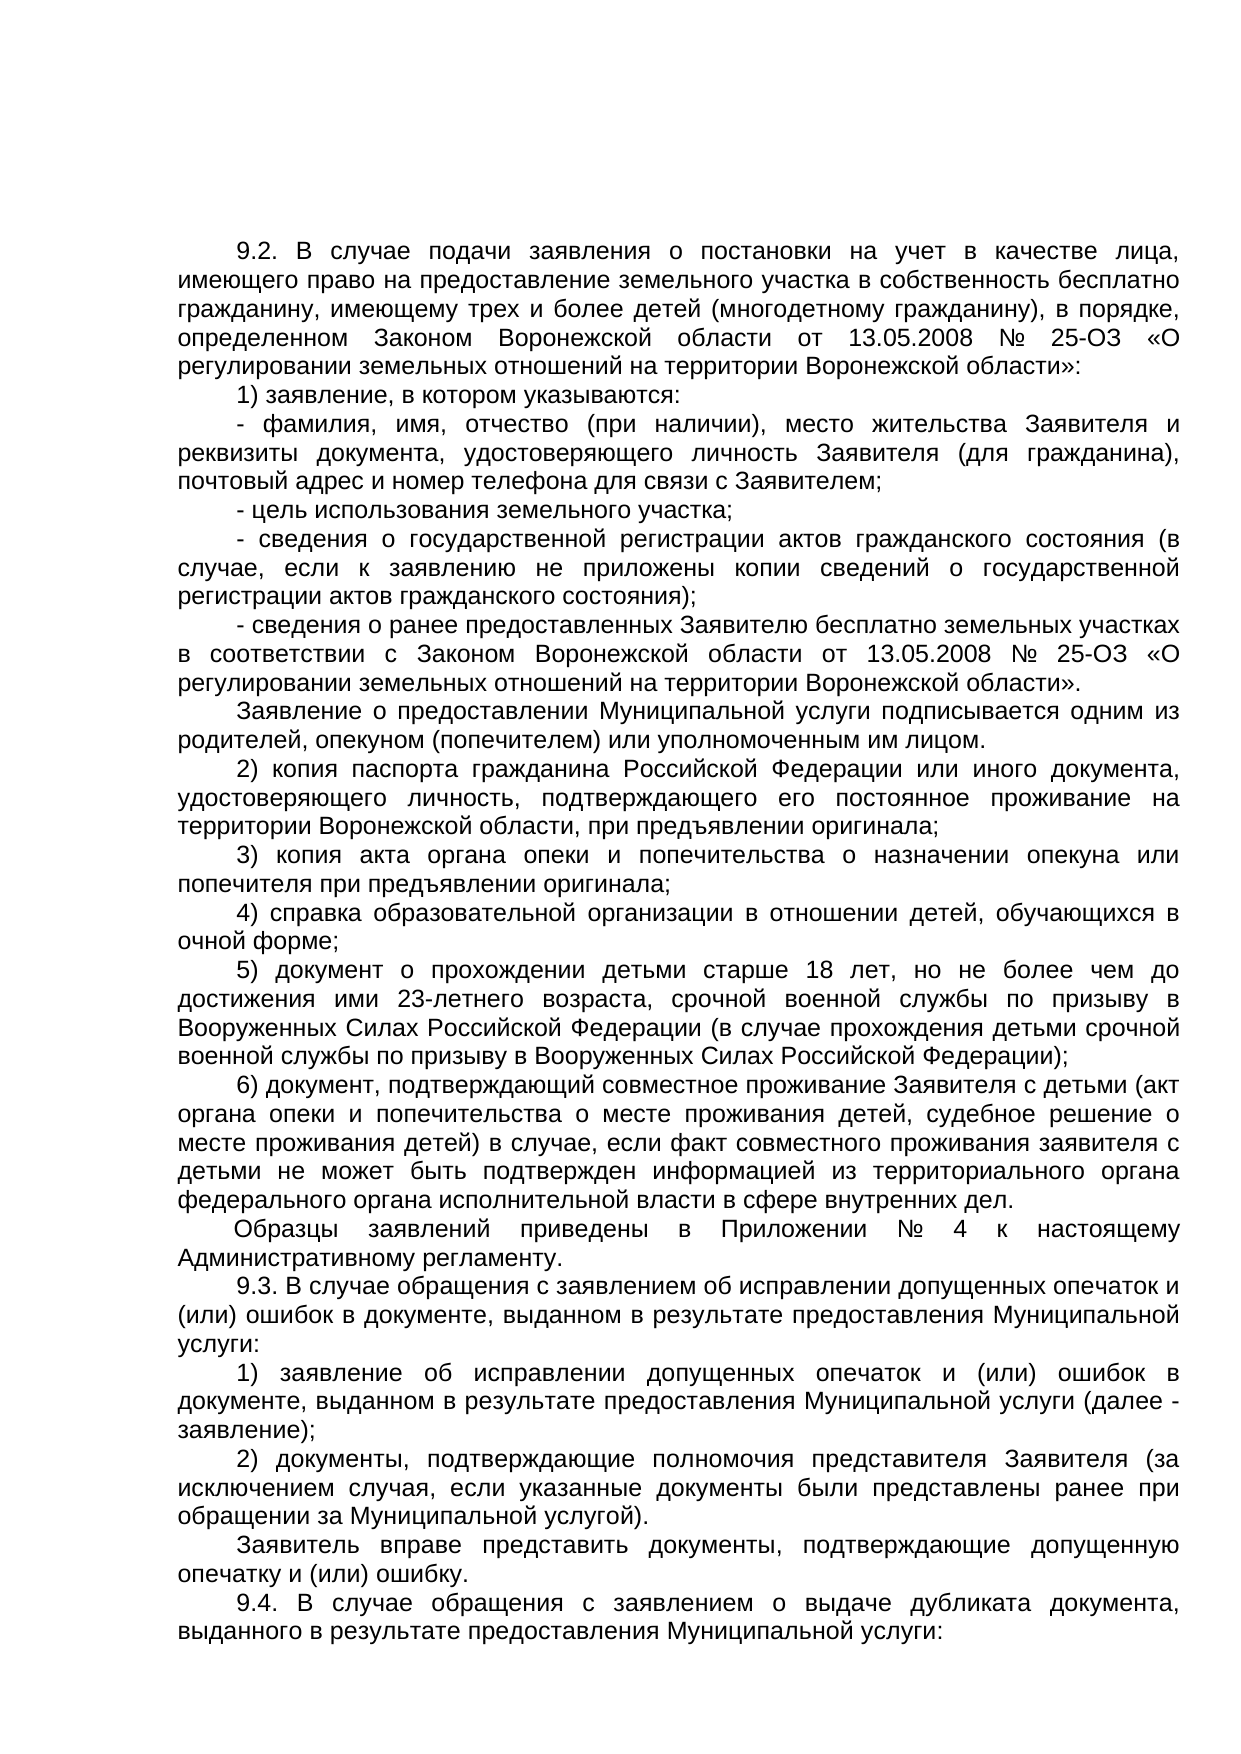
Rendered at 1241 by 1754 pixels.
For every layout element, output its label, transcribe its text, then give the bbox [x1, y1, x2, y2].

text - цель использования земельного участка; [177, 495, 1181, 524]
text 6) документ, подтверждающий совместное проживание Заявителя с детьми (акт органа опеки и попечительства о месте проживания детей, судебное решение о месте проживания детей) в случае, если факт совместного проживания заявителя с детьми не может быть подтвержден информацией из территориального органа федерального органа исполнительной власти в сфере внутренних дел. [177, 1070, 1181, 1214]
text 1) заявление, в котором указываются: [177, 380, 1181, 409]
text 9.2. В случае подачи заявления о постановки на учет в качестве лица, имеющего право на предоставление земельного участка в собственность бесплатно гражданину, имеющему трех и более детей (многодетному гражданину), в порядке, определенном Законом Воронежской области от 13.05.2008 № 25-ОЗ «О регулировании земельных отношений на территории Воронежской области»: [177, 236, 1181, 380]
text - сведения о государственной регистрации актов гражданского состояния (в случае, если к заявлению не приложены копии сведений о государственной регистрации актов гражданского состояния); [177, 524, 1181, 610]
text 9.4. В случае обращения с заявлением о выдаче дубликата документа, выданного в результате предоставления Муниципальной услуги: [177, 1587, 1181, 1645]
text 4) справка образовательной организации в отношении детей, обучающихся в очной форме; [177, 897, 1181, 955]
text 9.3. В случае обращения с заявлением об исправлении допущенных опечаток и (или) ошибок в документе, выданном в результате предоставления Муниципальной услуги: [177, 1271, 1181, 1357]
text 2) копия паспорта гражданина Российской Федерации или иного документа, удостоверяющего личность, подтверждающего его постоянное проживание на территории Воронежской области, при предъявлении оригинала; [177, 754, 1181, 840]
text - сведения о ранее предоставленных Заявителю бесплатно земельных участках в соответствии с Законом Воронежской области от 13.05.2008 № 25-ОЗ «О регулировании земельных отношений на территории Воронежской области». [177, 610, 1181, 696]
text 3) копия акта органа опеки и попечительства о назначении опекуна или попечителя при предъявлении оригинала; [177, 840, 1181, 897]
text 5) документ о прохождении детьми старше 18 лет, но не более чем до достижения ими 23-летнего возраста, срочной военной службы по призыву в Вооруженных Силах Российской Федерации (в случае прохождения детьми срочной военной службы по призыву в Вооруженных Силах Российской Федерации); [177, 955, 1181, 1070]
text - фамилия, имя, отчество (при наличии), место жительства Заявителя и реквизиты документа, удостоверяющего личность Заявителя (для гражданина), почтовый адрес и номер телефона для связи с Заявителем; [177, 409, 1181, 495]
text Заявитель вправе представить документы, подтверждающие допущенную опечатку и (или) ошибку. [177, 1530, 1181, 1587]
text 1) заявление об исправлении допущенных опечаток и (или) ошибок в документе, выданном в результате предоставления Муниципальной услуги (далее - заявление); [177, 1357, 1181, 1444]
text Заявление о предоставлении Муниципальной услуги подписывается одним из родителей, опекуном (попечителем) или уполномоченным им лицом. [177, 696, 1181, 754]
text Образцы заявлений приведены в Приложении № 4 к настоящему Административному регламенту. [177, 1214, 1181, 1271]
